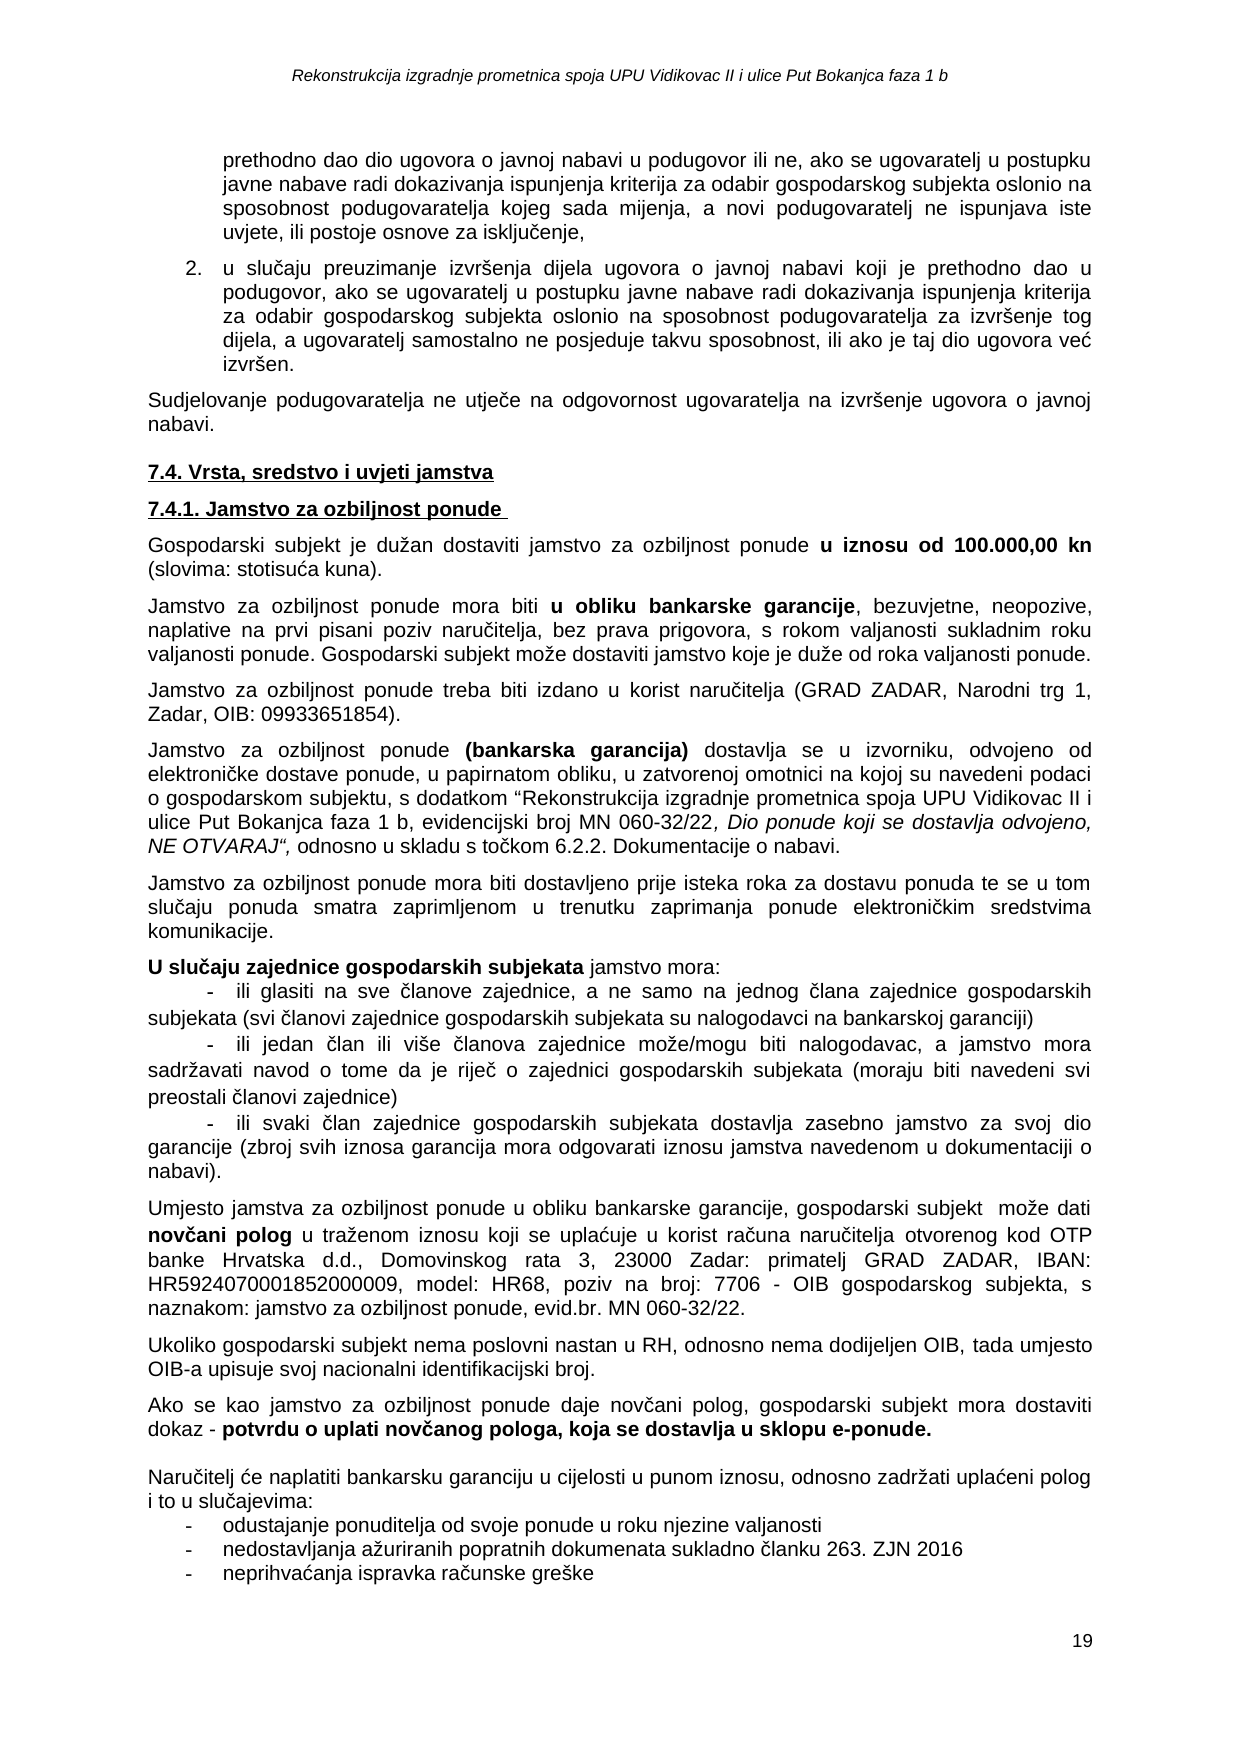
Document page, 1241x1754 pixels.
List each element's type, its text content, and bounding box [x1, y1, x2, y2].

text Ako se kao jamstvo za ozbiljnost ponude daje novčani polog, gospodarski subjekt mora dostaviti dokaz - potvrdu o uplati novčanog pologa, koja se dostavlja u sklopu e-ponude. [148, 1393, 1093, 1441]
text Naručitelj će naplatiti bankarsku garanciju u cijelosti u punom iznosu, odnosno zadržati uplaćeni polog i to u slučajevima: [148, 1465, 1093, 1513]
text Sudjelovanje podugovaratelja ne utječe na odgovornost ugovaratelja na izvršenje ugovora o javnoj nabavi. [148, 388, 1093, 436]
text 7.4. Vrsta, sredstvo i uvjeti jamstva [148, 460, 1093, 484]
text 7.4.1. Jamstvo za ozbiljnost ponude [148, 497, 1093, 521]
text Jamstvo za ozbiljnost ponude treba biti izdano u korist naručitelja (GRAD ZADAR, Narodni trg 1, Zadar, OIB: 09933651854). [148, 678, 1093, 726]
text Gospodarski subjekt je dužan dostaviti jamstvo za ozbiljnost ponude u iznosu od 100.000,00 kn (slovima: stotisuća kuna). [148, 533, 1093, 581]
text Jamstvo za ozbiljnost ponude mora biti u obliku bankarske garancije, bezuvjetne, neopozive, naplative na prvi pisani poziv naručitelja, bez prava prigovora, s rokom valjanosti sukladnim roku valjanosti ponude. Gospodarski subjekt može dostaviti jamstvo koje je duže od roka valjanosti ponude. [148, 593, 1093, 665]
list ili glasiti na sve članove zajednice, a ne samo na jednog člana zajednice gospodarskih subjekata (svi članovi zajednice gospodarskih subjekata su nalogodavci na bankarskoj garanciji) [148, 979, 1093, 1029]
text U slučaju zajednice gospodarskih subjekata jamstvo mora: [148, 955, 1093, 979]
text Jamstvo za ozbiljnost ponude mora biti dostavljeno prije isteka roka za dostavu ponuda te se u tom slučaju ponuda smatra zaprimljenom u trenutku zaprimanja ponude elektroničkim sredstvima komunikacije. [148, 871, 1093, 942]
list neprihvaćanja ispravka računske greške [185, 1561, 1093, 1585]
list ili svaki član zajednice gospodarskih subjekata dostavlja zasebno jamstvo za svoj dio garancije (zbroj svih iznosa garancija mora odgovarati iznosu jamstva navedenom u dokumentaciji o nabavi). [148, 1111, 1093, 1183]
list ili jedan član ili više članova zajednice može/mogu biti nalogodavac, a jamstvo mora sadržavati navod o tome da je riječ o zajednici gospodarskih subjekata (moraju biti navedeni svi preostali članovi zajednice) [148, 1032, 1093, 1109]
list u slučaju preuzimanje izvršenja dijela ugovora o javnoj nabavi koji je prethodno dao u podugovor, ako se ugovaratelj u postupku javne nabave radi dokazivanja ispunjenja kriterija za odabir gospodarskog subjekta oslonio na sposobnost podugovaratelja za izvršenje tog dijela, a ugovaratelj samostalno ne posjeduje takvu sposobnost, ili ako je taj dio ugovora već izvršen. [185, 256, 1093, 376]
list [185, 148, 1093, 243]
list nedostavljanja ažuriranih popratnih dokumenata sukladno članku 263. ZJN 2016 [185, 1537, 1093, 1561]
text Ukoliko gospodarski subjekt nema poslovni nastan u RH, odnosno nema dodijeljen OIB, tada umjesto OIB-a upisuje svoj nacionalni identifikacijski broj. [148, 1333, 1093, 1381]
list odustajanje ponuditelja od svoje ponude u roku njezine valjanosti [185, 1513, 1093, 1537]
text Umjesto jamstva za ozbiljnost ponude u obliku bankarske garancije, gospodarski subjekt može dati novčani polog u traženom iznosu koji se uplaćuje u korist računa naručitelja otvorenog kod OTP banke Hrvatska d.d., Domovinskog rata 3, 23000 Zadar: primatelj GRAD ZADAR, IBAN: HR5924070001852000009, model: HR68, poziv na broj: 7706 - OIB gospodarskog subjekta, s naznakom: jamstvo za ozbiljnost ponude, evid.br. MN 060-32/22. [148, 1196, 1093, 1320]
text Jamstvo za ozbiljnost ponude (bankarska garancija) dostavlja se u izvorniku, odvojeno od elektroničke dostave ponude, u papirnatom obliku, u zatvorenoj omotnici na kojoj su navedeni podaci o gospodarskom subjektu, s dodatkom “Rekonstrukcija izgradnje prometnica spoja UPU Vidikovac II i ulice Put Bokanjca faza 1 b, evidencijski broj MN 060-32/22, Dio ponude koji se dostavlja odvojeno, NE OTVARAJ“, odnosno u skladu s točkom 6.2.2. Dokumentacije o nabavi. [148, 738, 1093, 858]
